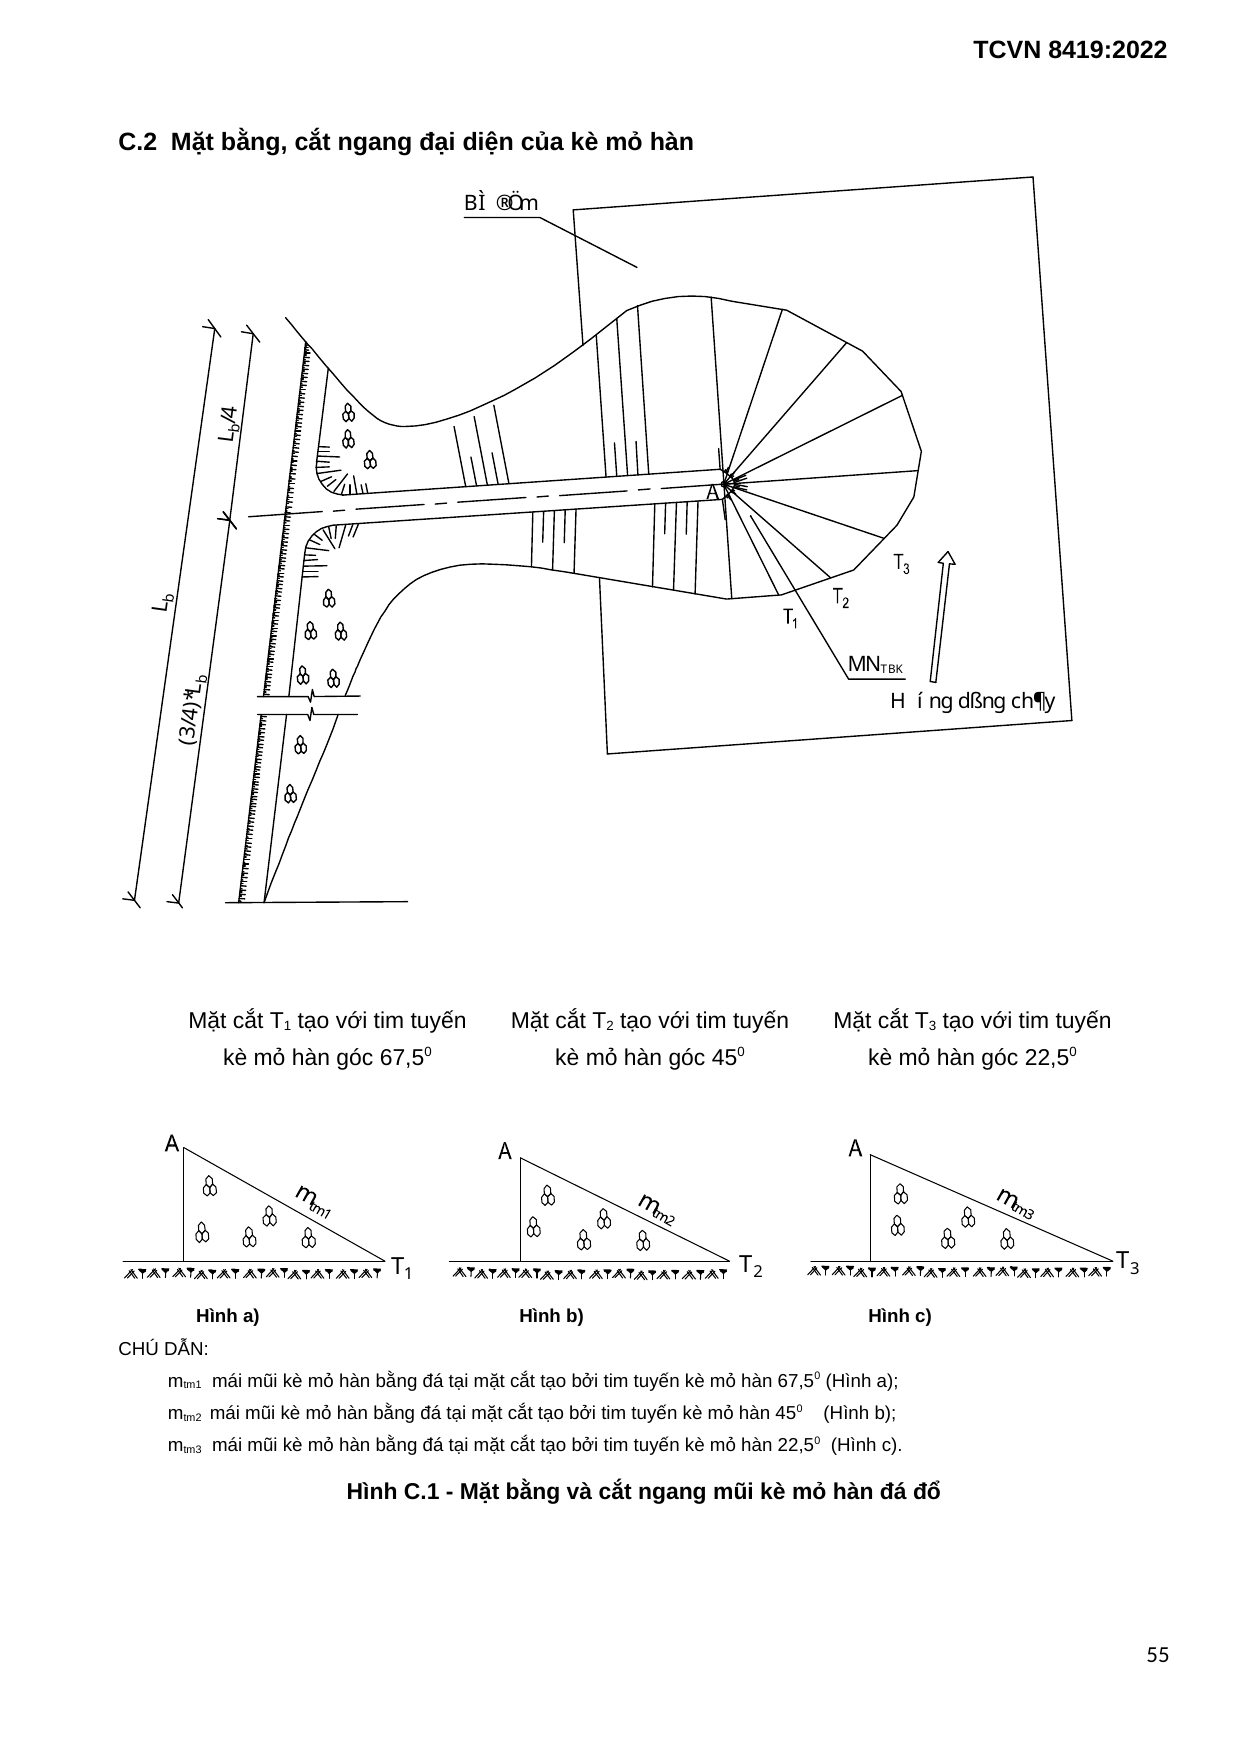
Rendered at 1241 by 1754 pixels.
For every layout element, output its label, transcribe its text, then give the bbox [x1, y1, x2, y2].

text Hình C.1 - Mặt bằng và cắt ngang mũi kè mỏ hàn đá đổ [118, 1466, 1169, 1504]
text Hình a) Hình b) Hình c) [118, 1305, 1169, 1327]
table_header Mặt cắt T3 tạo với tim tuyến kè mỏ hàn góc 22,50 [811, 996, 1133, 1150]
text mtm1 mái mũi kè mỏ hàn bằng đá tại mặt cắt tạo bởi tim tuyến kè mỏ hàn 67,50 (Hình a); [118, 1369, 1169, 1391]
text C.2 Mặt bằng, cắt ngang đại diện của kè mỏ hàn [118, 118, 1169, 156]
text mtm2 mái mũi kè mỏ hàn bằng đá tại mặt cắt tạo bởi tim tuyến kè mỏ hàn 450 (Hình b); [118, 1402, 1169, 1423]
table_header Mặt cắt T1 tạo với tim tuyến kè mỏ hàn góc 67,50 [166, 996, 488, 1150]
text mtm3 mái mũi kè mỏ hàn bằng đá tại mặt cắt tạo bởi tim tuyến kè mỏ hàn 22,50 (Hình c). [118, 1434, 1169, 1456]
table_header Mặt cắt T2 tạo với tim tuyến kè mỏ hàn góc 450 [489, 996, 811, 1150]
text CHÚ DẪN: [118, 1337, 1169, 1359]
